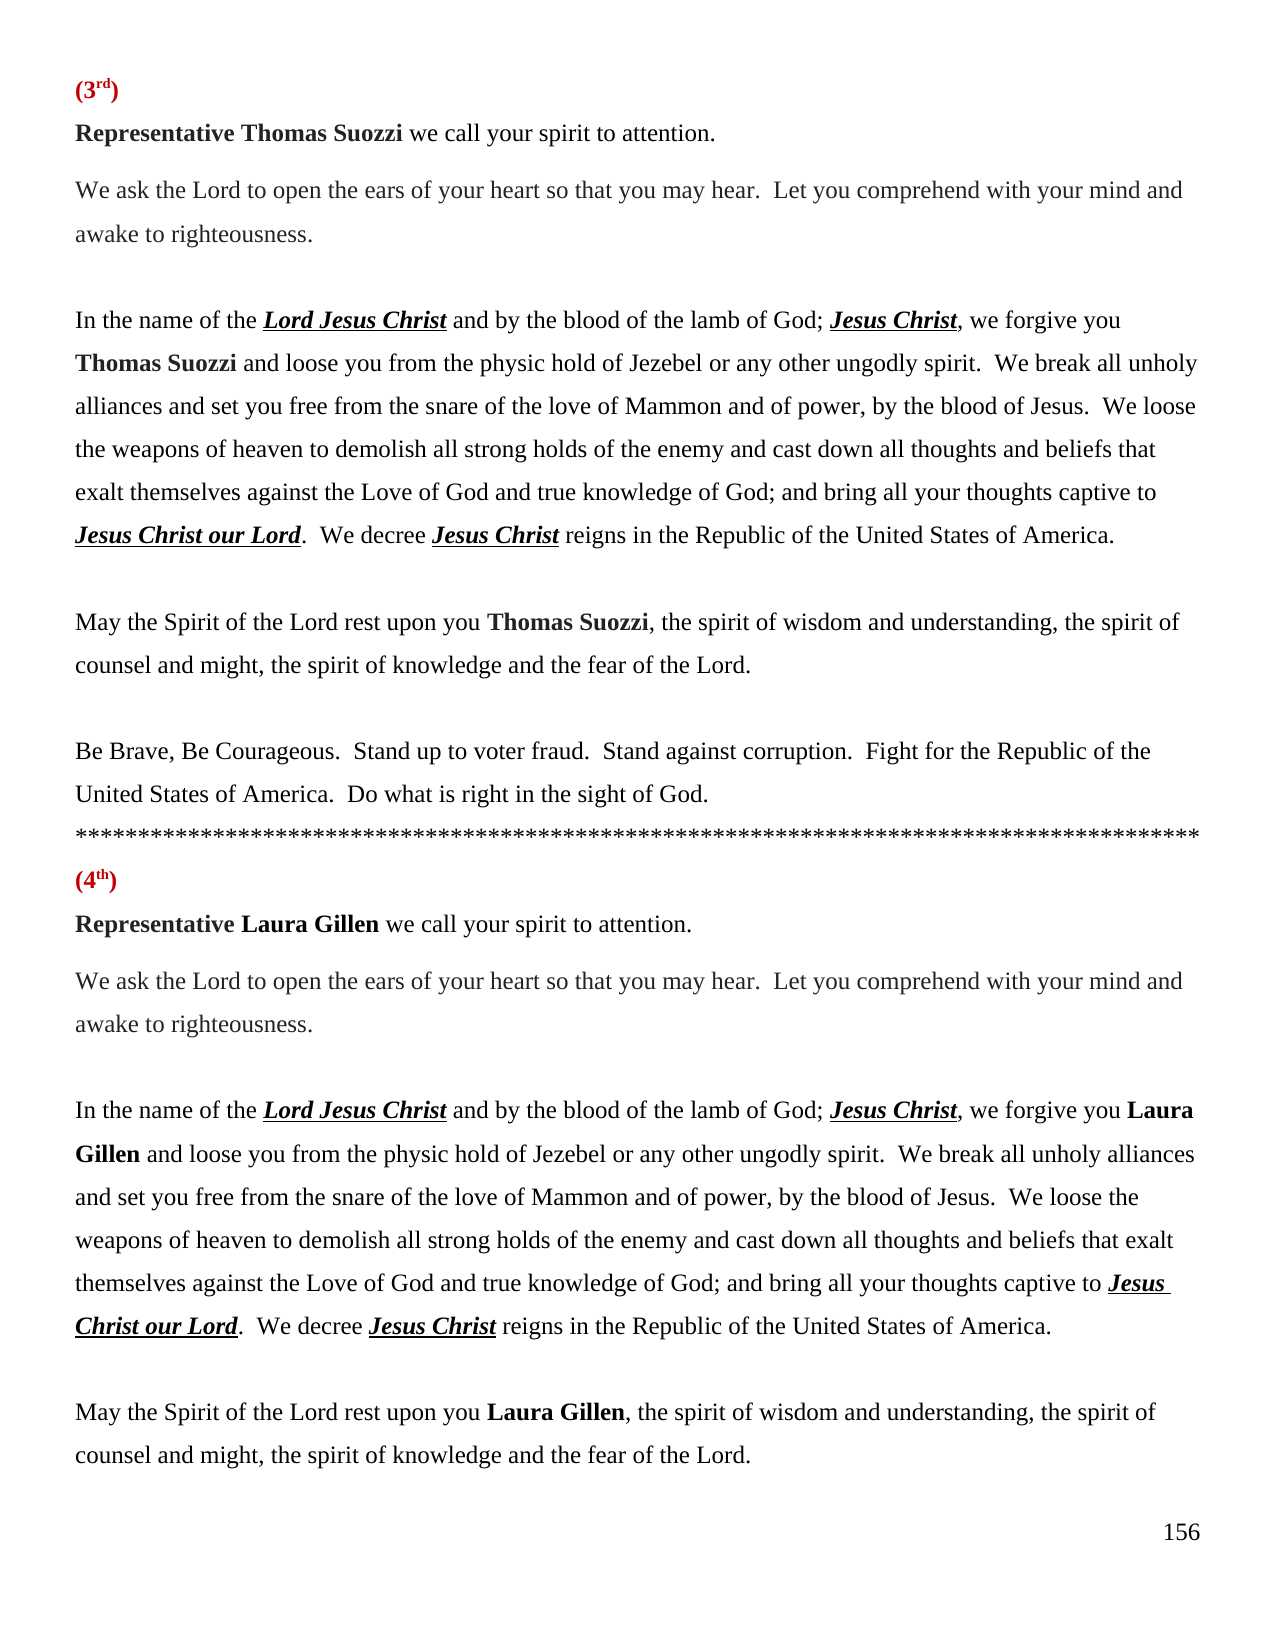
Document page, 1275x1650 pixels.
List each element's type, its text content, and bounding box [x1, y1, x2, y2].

text ****************************************************************************************** [75, 822, 1200, 851]
text May the Spirit of the Lord rest upon you Laura Gillen, the spirit of wisdom and understanding, the spirit of counsel and might, the spirit of knowledge and the fear of the Lord. [75, 1397, 1200, 1469]
text Representative Laura Gillen we call your spirit to attention. [75, 909, 1200, 937]
text (3rd) [75, 75, 1200, 104]
text In the name of the Lord Jesus Christ and by the blood of the lamb of God; Jesus Christ, we forgive you Laura Gillen and loose you from the physic hold of Jezebel or any other ungodly spirit. We break all unholy alliances and set you free from the snare of the love of Mammon and of power, by the blood of Jesus. We loose the weapons of heaven to demolish all strong holds of the enemy and cast down all thoughts and beliefs that exalt themselves against the Love of God and true knowledge of God; and bring all your thoughts captive to Jesus Christ our Lord. We decree Jesus Christ reigns in the Republic of the United States of America. [75, 1096, 1200, 1340]
text May the Spirit of the Lord rest upon you Thomas Suozzi, the spirit of wisdom and understanding, the spirit of counsel and might, the spirit of knowledge and the fear of the Lord. [75, 607, 1200, 679]
text In the name of the Lord Jesus Christ and by the blood of the lamb of God; Jesus Christ, we forgive you Thomas Suozzi and loose you from the physic hold of Jezebel or any other ungodly spirit. We break all unholy alliances and set you free from the snare of the love of Mammon and of power, by the blood of Jesus. We loose the weapons of heaven to demolish all strong holds of the enemy and cast down all thoughts and beliefs that exalt themselves against the Love of God and true knowledge of God; and bring all your thoughts captive to Jesus Christ our Lord. We decree Jesus Christ reigns in the Republic of the United States of America. [75, 305, 1200, 549]
text We ask the Lord to open the ears of your heart so that you may hear. Let you comprehend with your mind and awake to righteousness. [75, 966, 1200, 1038]
text Be Brave, Be Courageous. Stand up to voter fraud. Stand against corruption. Fight for the Republic of the United States of America. Do what is right in the sight of God. [75, 736, 1200, 808]
text Representative Thomas Suozzi we call your spirit to attention. [75, 118, 1200, 147]
text We ask the Lord to open the ears of your heart so that you may hear. Let you comprehend with your mind and awake to righteousness. [75, 176, 1200, 247]
text (4th) [75, 866, 1200, 894]
